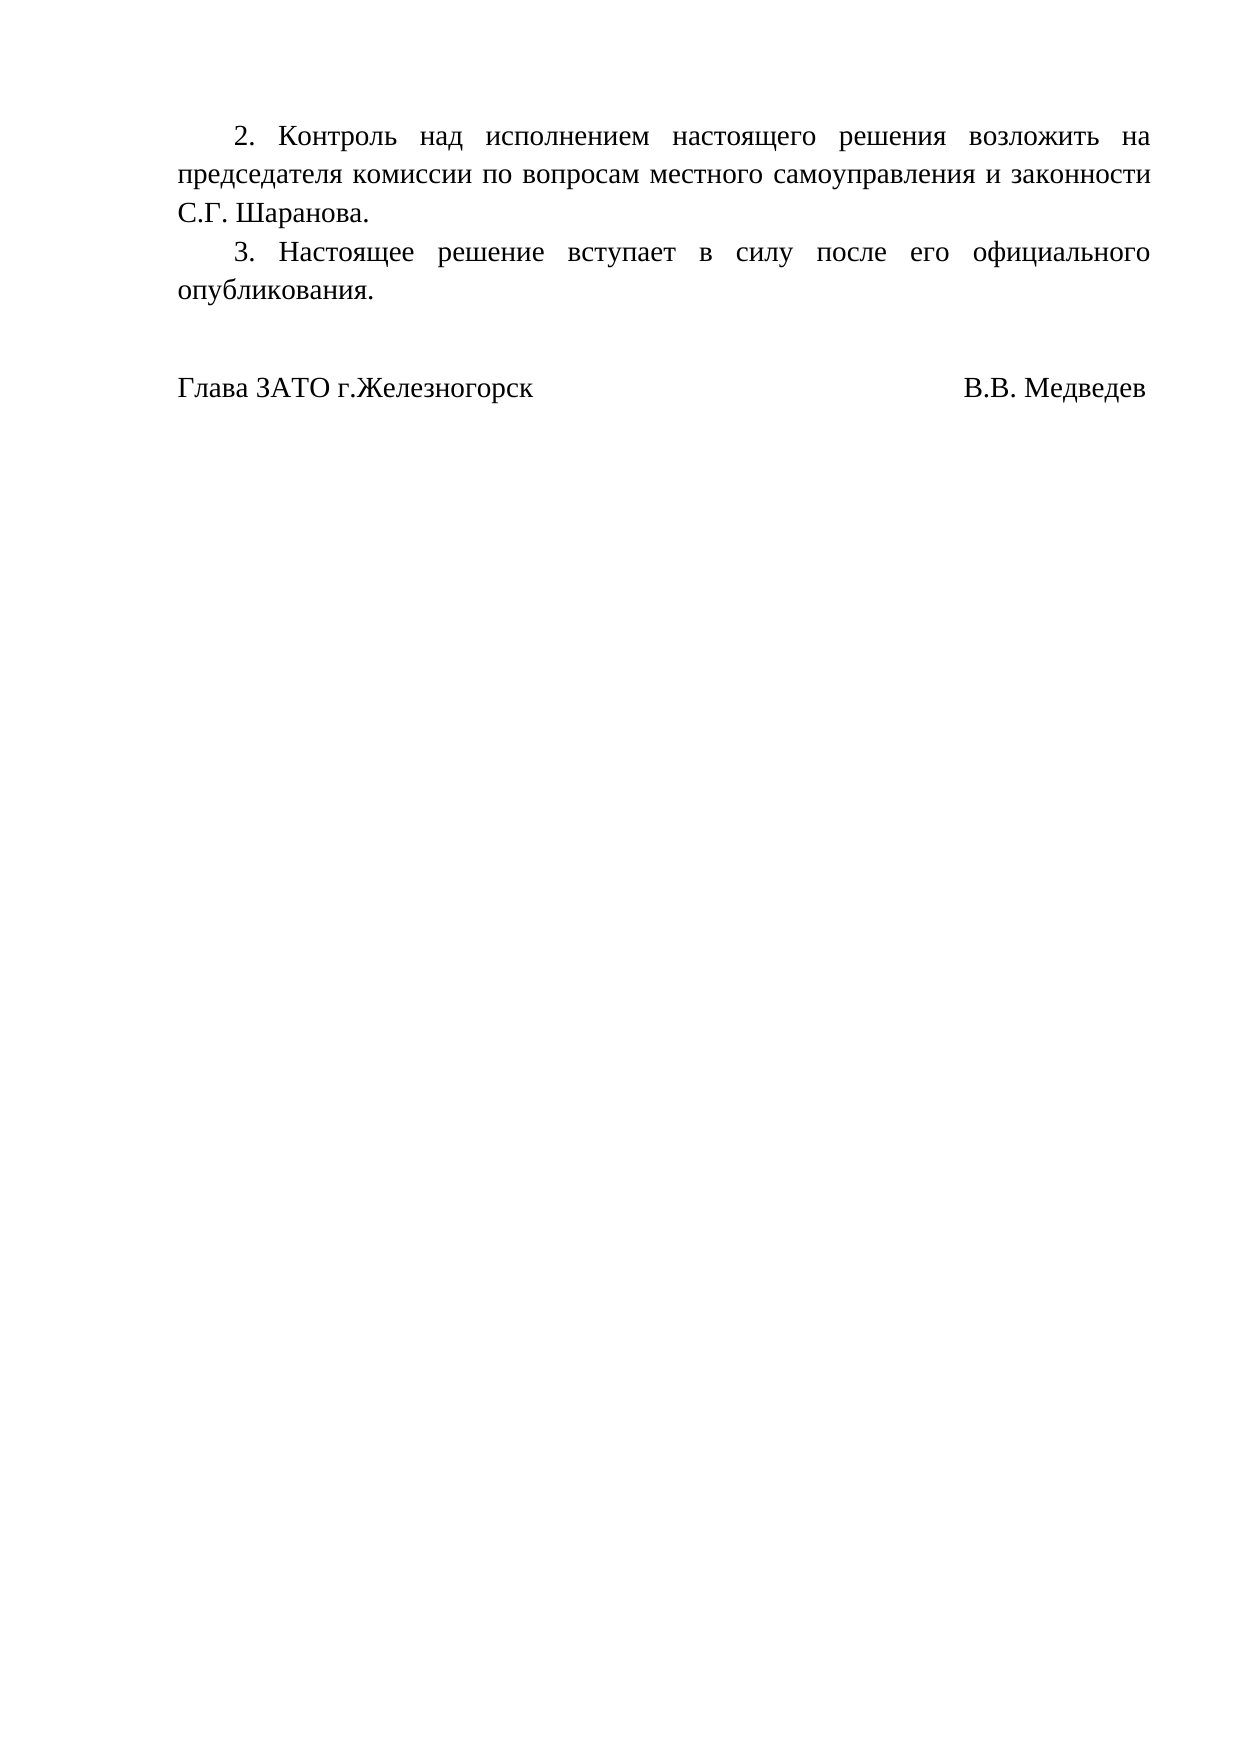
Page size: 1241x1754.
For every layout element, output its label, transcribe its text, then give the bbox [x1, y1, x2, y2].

text Глава ЗАТО г.Железногорск В.В. Медведев [177, 370, 1152, 404]
text 2. Контроль над исполнением настоящего решения возложить на председателя комиссии по вопросам местного самоуправления и законности С.Г. Шаранова. [177, 118, 1152, 229]
text 3. Настоящее решение вступает в силу после его официального опубликования. [177, 234, 1152, 306]
